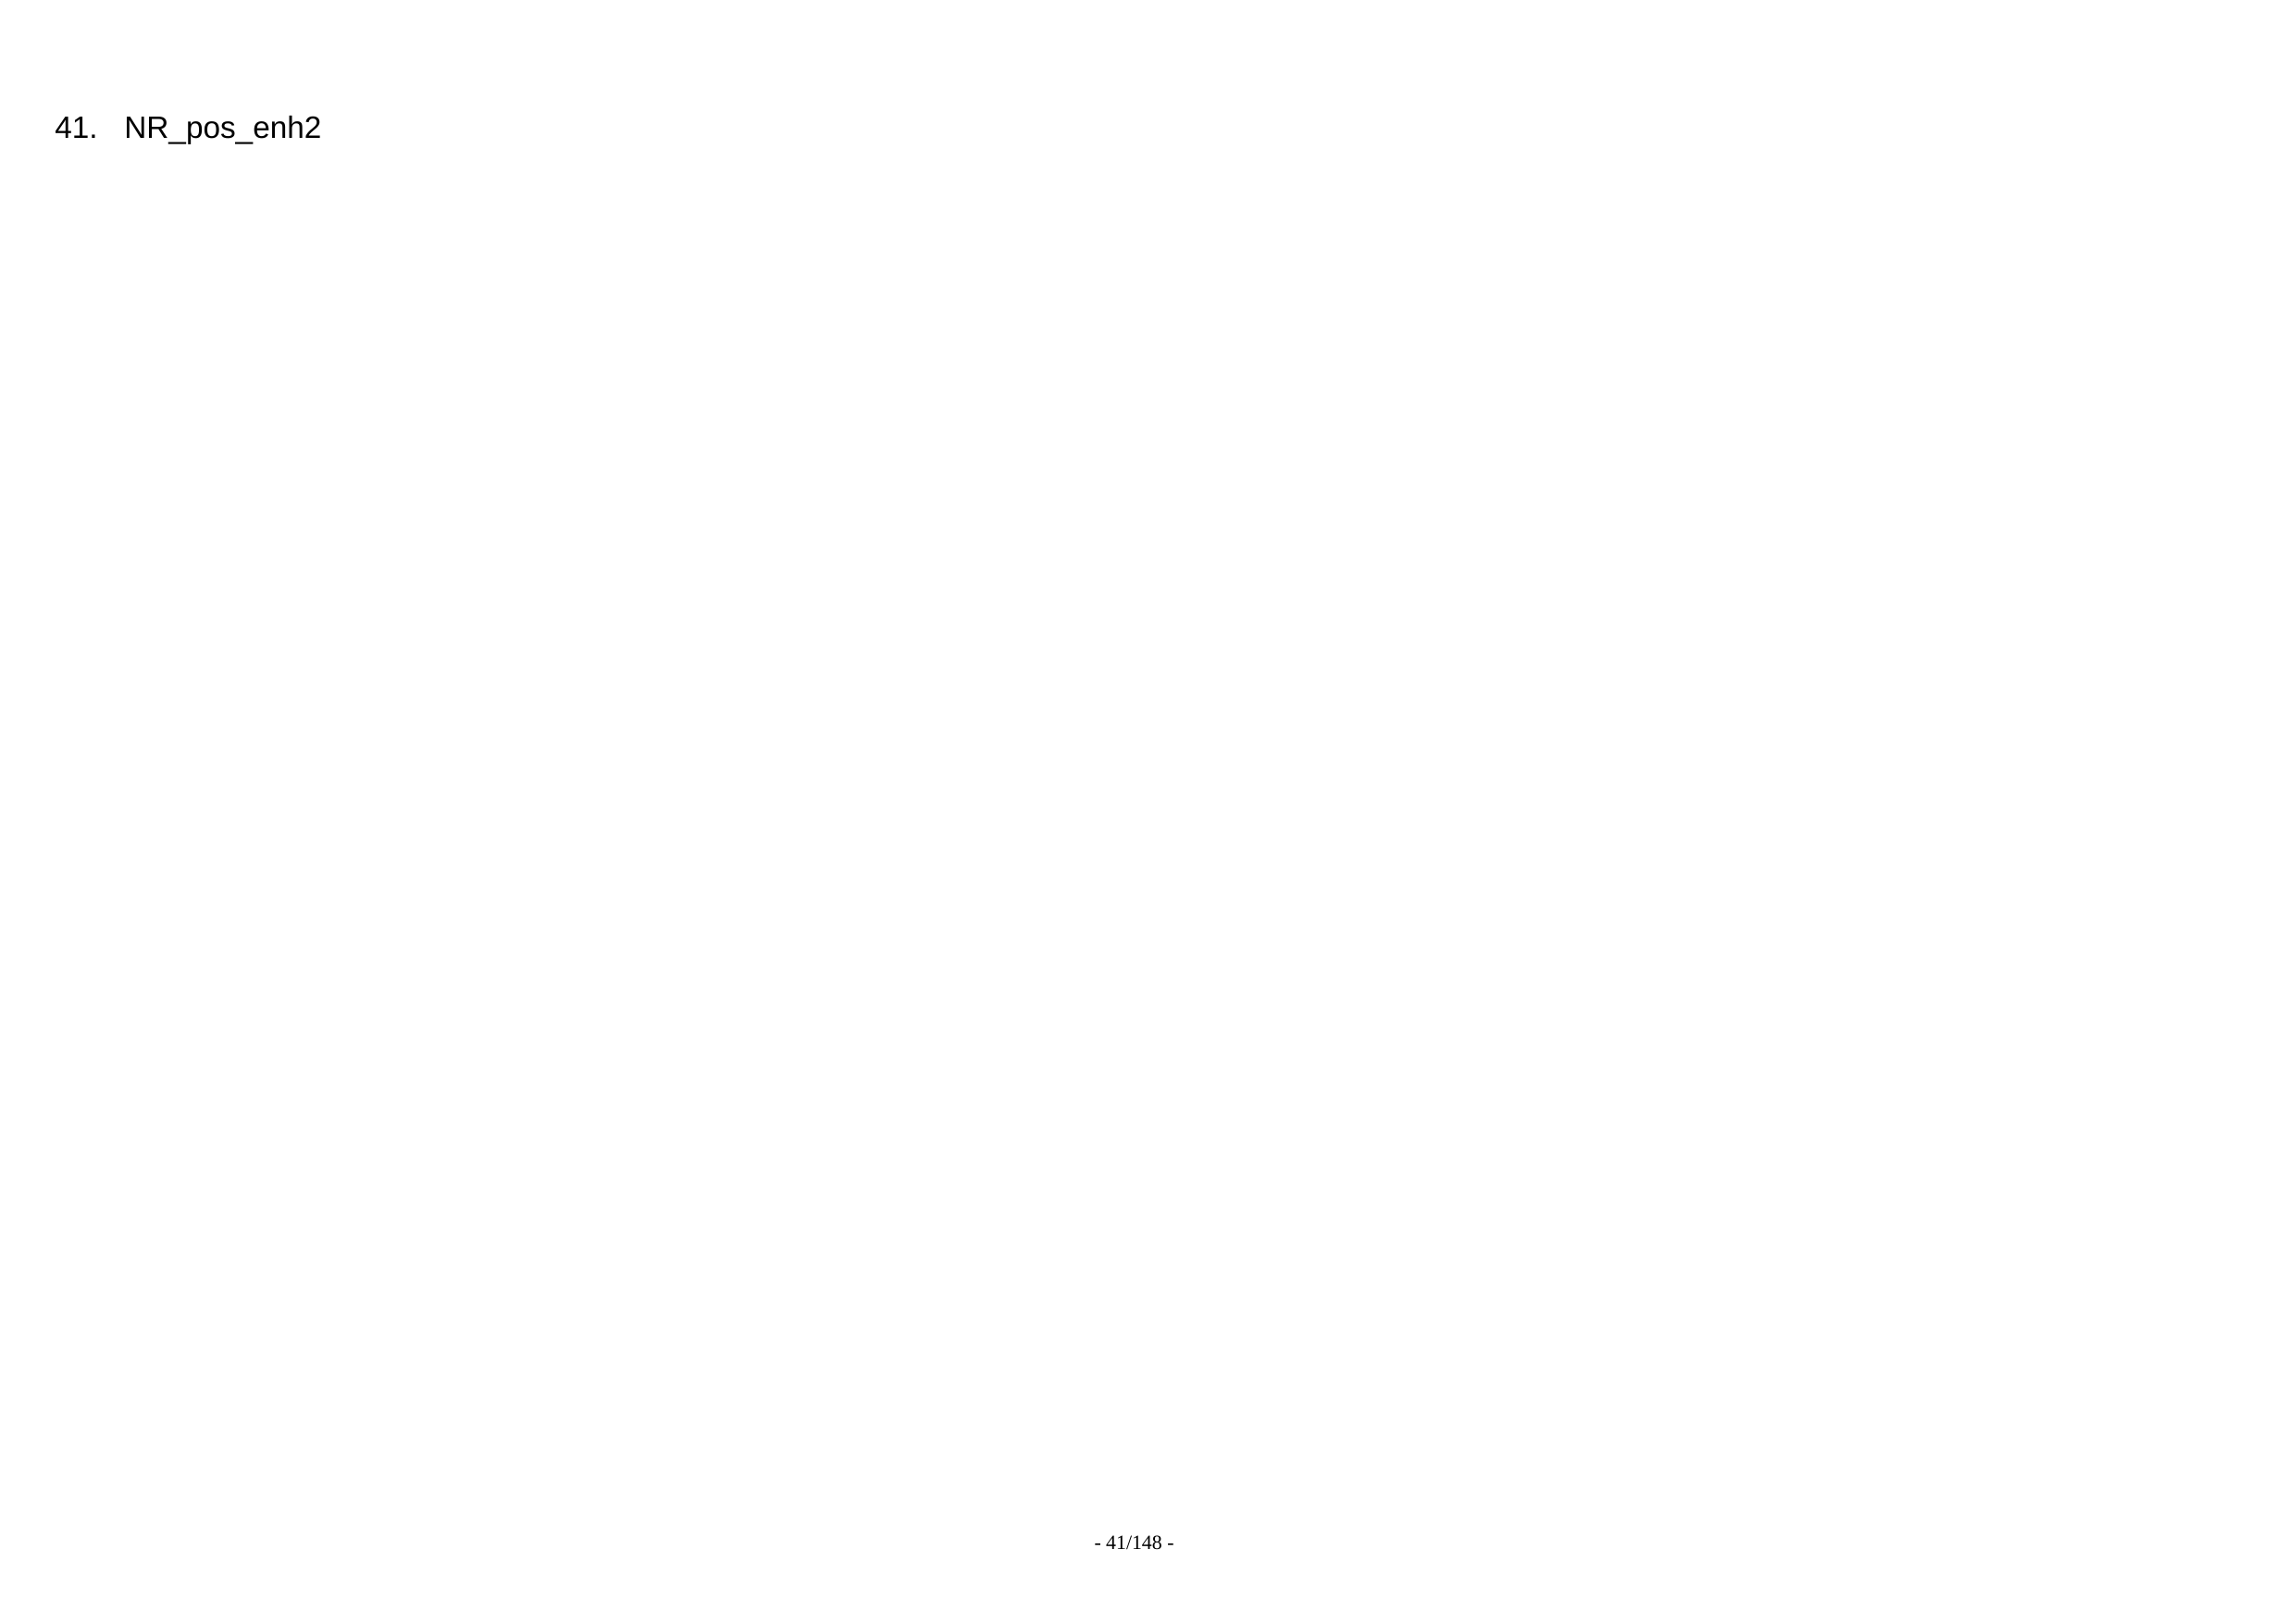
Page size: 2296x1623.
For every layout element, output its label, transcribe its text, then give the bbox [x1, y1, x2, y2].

list NR_pos_enh2 [55, 109, 2214, 145]
